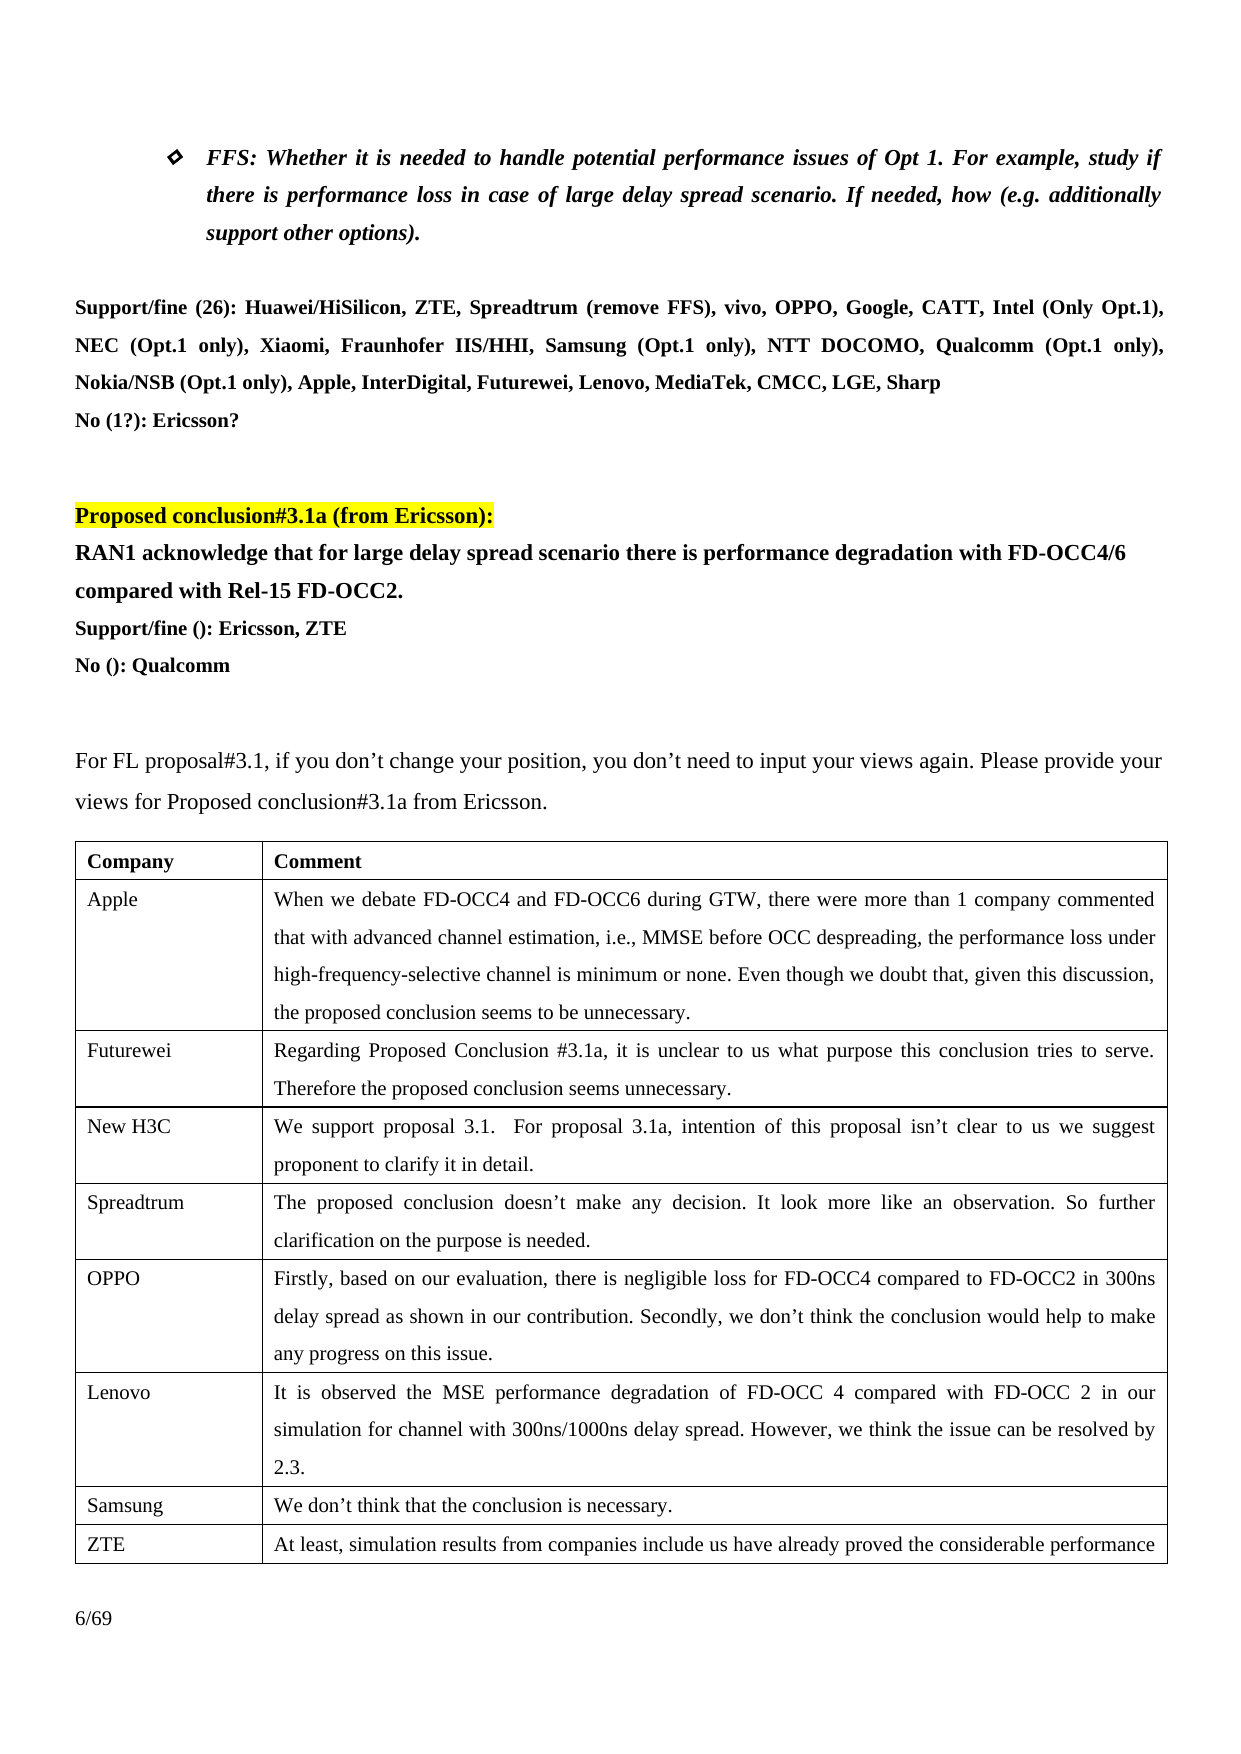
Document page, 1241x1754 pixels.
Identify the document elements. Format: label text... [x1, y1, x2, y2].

table_cell ZTE [76, 1525, 262, 1563]
text No (1?): Ericsson? [75, 401, 1165, 438]
table_cell When we debate FD-OCC4 and FD-OCC6 during GTW, there were more than 1 company commented that with advanced channel estimation, i.e., MMSE before OCC despreading, the performance loss under high-frequency-selective channel is minimum or none. Even though we doubt that, given this discussion, the proposed conclusion seems to be unnecessary. [263, 880, 1167, 1030]
table_cell Futurewei [76, 1031, 262, 1106]
table_cell Regarding Proposed Conclusion #3.1a, it is unclear to us what purpose this conclusion tries to serve. Therefore the proposed conclusion seems unnecessary. [263, 1031, 1167, 1106]
text Proposed conclusion#3.1a (from Ericsson): [75, 496, 1165, 534]
text RAN1 acknowledge that for large delay spread scenario there is performance degradation with FD-OCC4/6 compared with Rel-15 FD-OCC2. [75, 534, 1165, 609]
text No (): Qualcomm [75, 646, 1165, 684]
text Support/fine (): Ericsson, ZTE [75, 609, 1165, 646]
table_cell We don’t think that the conclusion is necessary. [263, 1487, 1167, 1524]
table_cell Apple [76, 880, 262, 1030]
table_cell Firstly, based on our evaluation, there is negligible loss for FD-OCC4 compared to FD-OCC2 in 300ns delay spread as shown in our contribution. Secondly, we don’t think the conclusion would help to make any progress on this issue. [263, 1260, 1167, 1372]
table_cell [263, 1525, 1167, 1563]
table_cell OPPO [76, 1260, 262, 1372]
list FFS: Whether it is needed to handle potential performance issues of Opt 1. For example, study if there is performance loss in case of large delay spread scenario. If needed, how (e.g. additionally support other options). [162, 138, 1165, 251]
table_cell It is observed the MSE performance degradation of FD-OCC 4 compared with FD-OCC 2 in our simulation for channel with 300ns/1000ns delay spread. However, we think the issue can be resolved by 2.3. [263, 1373, 1167, 1486]
table_cell Lenovo [76, 1373, 262, 1486]
table_header Comment [263, 842, 1167, 879]
table_header Company [76, 842, 262, 879]
table_cell The proposed conclusion doesn’t make any decision. It look more like an observation. So further clarification on the purpose is needed. [263, 1184, 1167, 1258]
text For FL proposal#3.1, if you don’t change your position, you don’t need to input your views again. Please provide your views for Proposed conclusion#3.1a from Ericsson. [75, 742, 1165, 820]
text Support/fine (26): Huawei/HiSilicon, ZTE, Spreadtrum (remove FFS), vivo, OPPO, Google, CATT, Intel (Only Opt.1), NEC (Opt.1 only), Xiaomi, Fraunhofer IIS/HHI, Samsung (Opt.1 only), NTT DOCOMO, Qualcomm (Opt.1 only), Nokia/NSB (Opt.1 only), Apple, InterDigital, Futurewei, Lenovo, MediaTek, CMCC, LGE, Sharp [75, 288, 1165, 401]
table_cell New H3C [76, 1108, 262, 1182]
table_cell We support proposal 3.1. For proposal 3.1a, intention of this proposal isn’t clear to us we suggest proponent to clarify it in detail. [263, 1108, 1167, 1182]
table_cell Spreadtrum [76, 1184, 262, 1258]
table_cell Samsung [76, 1487, 262, 1524]
